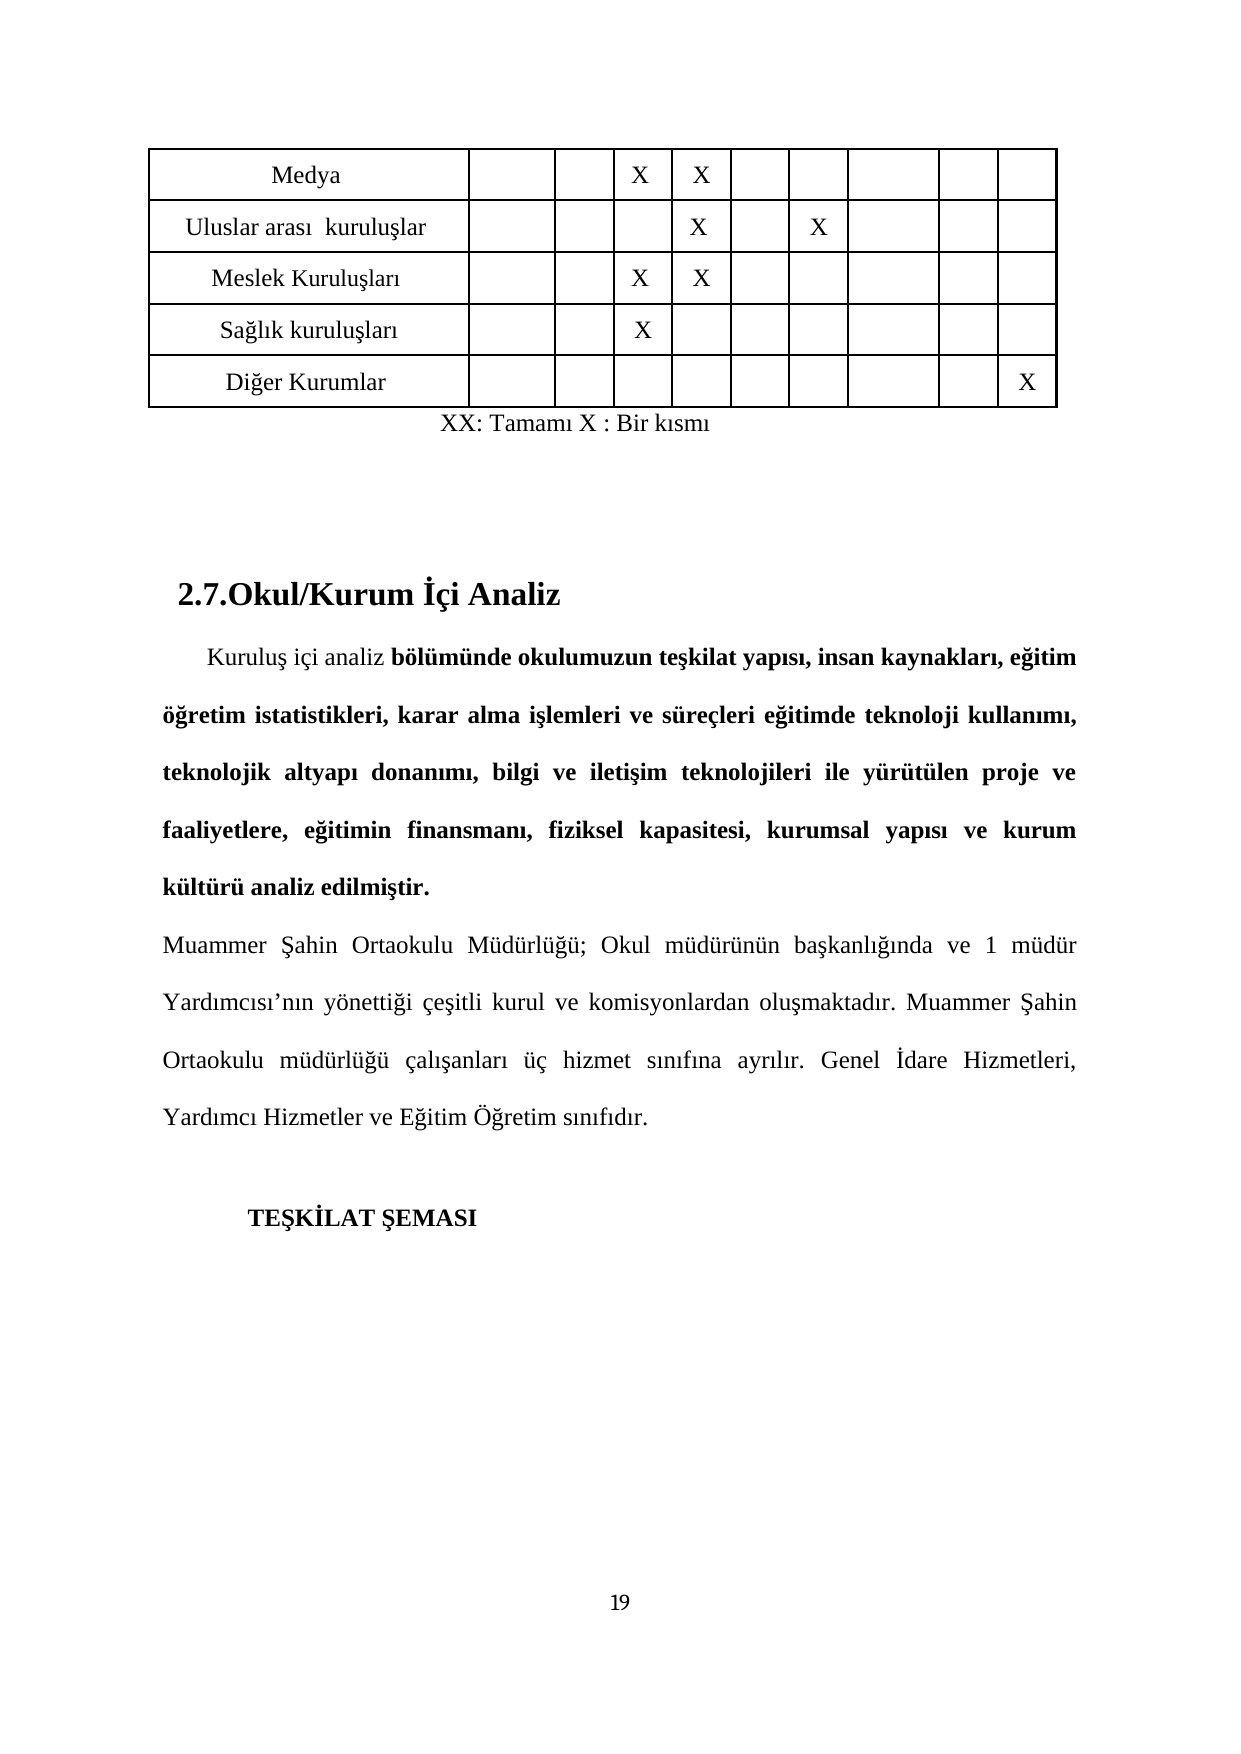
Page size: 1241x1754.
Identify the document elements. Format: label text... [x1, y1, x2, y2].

table_cell Uluslar arası kuruluşlar [150, 201, 468, 251]
table_cell [790, 356, 847, 406]
table_cell [999, 305, 1055, 354]
table_cell [849, 201, 938, 251]
table_cell [849, 253, 938, 303]
table_cell [732, 253, 788, 303]
table_cell [732, 305, 788, 354]
table_cell [790, 150, 847, 199]
table_cell [615, 356, 671, 406]
table_cell X [615, 150, 671, 199]
table_cell [673, 356, 730, 406]
table_cell [999, 201, 1055, 251]
table_cell X [999, 356, 1055, 406]
table_cell X [615, 305, 671, 354]
table_cell [470, 356, 554, 406]
table_cell [470, 253, 554, 303]
table_cell [732, 356, 788, 406]
table_cell [849, 150, 938, 199]
table_cell X [673, 150, 730, 199]
table_cell X [790, 201, 847, 251]
table_cell [940, 150, 997, 199]
table_cell [556, 201, 613, 251]
table_cell Meslek Kuruluşları [150, 253, 468, 303]
table_cell [615, 201, 671, 251]
table_cell [940, 356, 997, 406]
table_cell [940, 253, 997, 303]
table_cell [999, 150, 1055, 199]
table_cell X [673, 253, 730, 303]
text XX: Tamamı X : Bir kısmı [434, 408, 1093, 437]
text TEŞKİLAT ŞEMASI [247, 1203, 987, 1232]
table_cell [940, 305, 997, 354]
table_cell [849, 356, 938, 406]
table_cell [556, 150, 613, 199]
table_cell [790, 305, 847, 354]
table_cell [556, 356, 613, 406]
table_cell [470, 305, 554, 354]
subtitle 2.7.Okul/Kurum İçi Analiz [177, 574, 1093, 613]
table_cell [556, 305, 613, 354]
text Muammer Şahin Ortaokulu Müdürlüğü; Okul müdürünün başkanlığında ve 1 müdür Yardımcısı’nın yönettiği çeşitli kurul ve komisyonlardan oluşmaktadır. Muammer Şahin Ortaokulu müdürlüğü çalışanları üç hizmet sınıfına ayrılır. Genel İdare Hizmetleri, Yardımcı Hizmetler ve Eğitim Öğretim sınıfıdır. [162, 930, 1077, 1131]
table_cell [470, 201, 554, 251]
subtitle Kuruluş içi analiz bölümünde okulumuzun teşkilat yapısı, insan kaynakları, eğitim öğretim istatistikleri, karar alma işlemleri ve süreçleri eğitimde teknoloji kullanımı, teknolojik altyapı donanımı, bilgi ve iletişim teknolojileri ile yürütülen proje ve faaliyetlere, eğitimin finansmanı, fiziksel kapasitesi, kurumsal yapısı ve kurum kültürü analiz edilmiştir. [162, 642, 1077, 901]
table_cell [556, 253, 613, 303]
table_cell [790, 253, 847, 303]
table_cell [999, 253, 1055, 303]
table_cell [673, 305, 730, 354]
table_cell [470, 150, 554, 199]
table_cell X [673, 201, 730, 251]
table_cell [849, 305, 938, 354]
table_cell Diğer Kurumlar [150, 356, 468, 406]
table_cell [940, 201, 997, 251]
table_cell X [615, 253, 671, 303]
table_cell Sağlık kuruluşları [150, 305, 468, 354]
table_cell [732, 150, 788, 199]
table_cell [732, 201, 788, 251]
table_cell Medya [150, 150, 468, 199]
